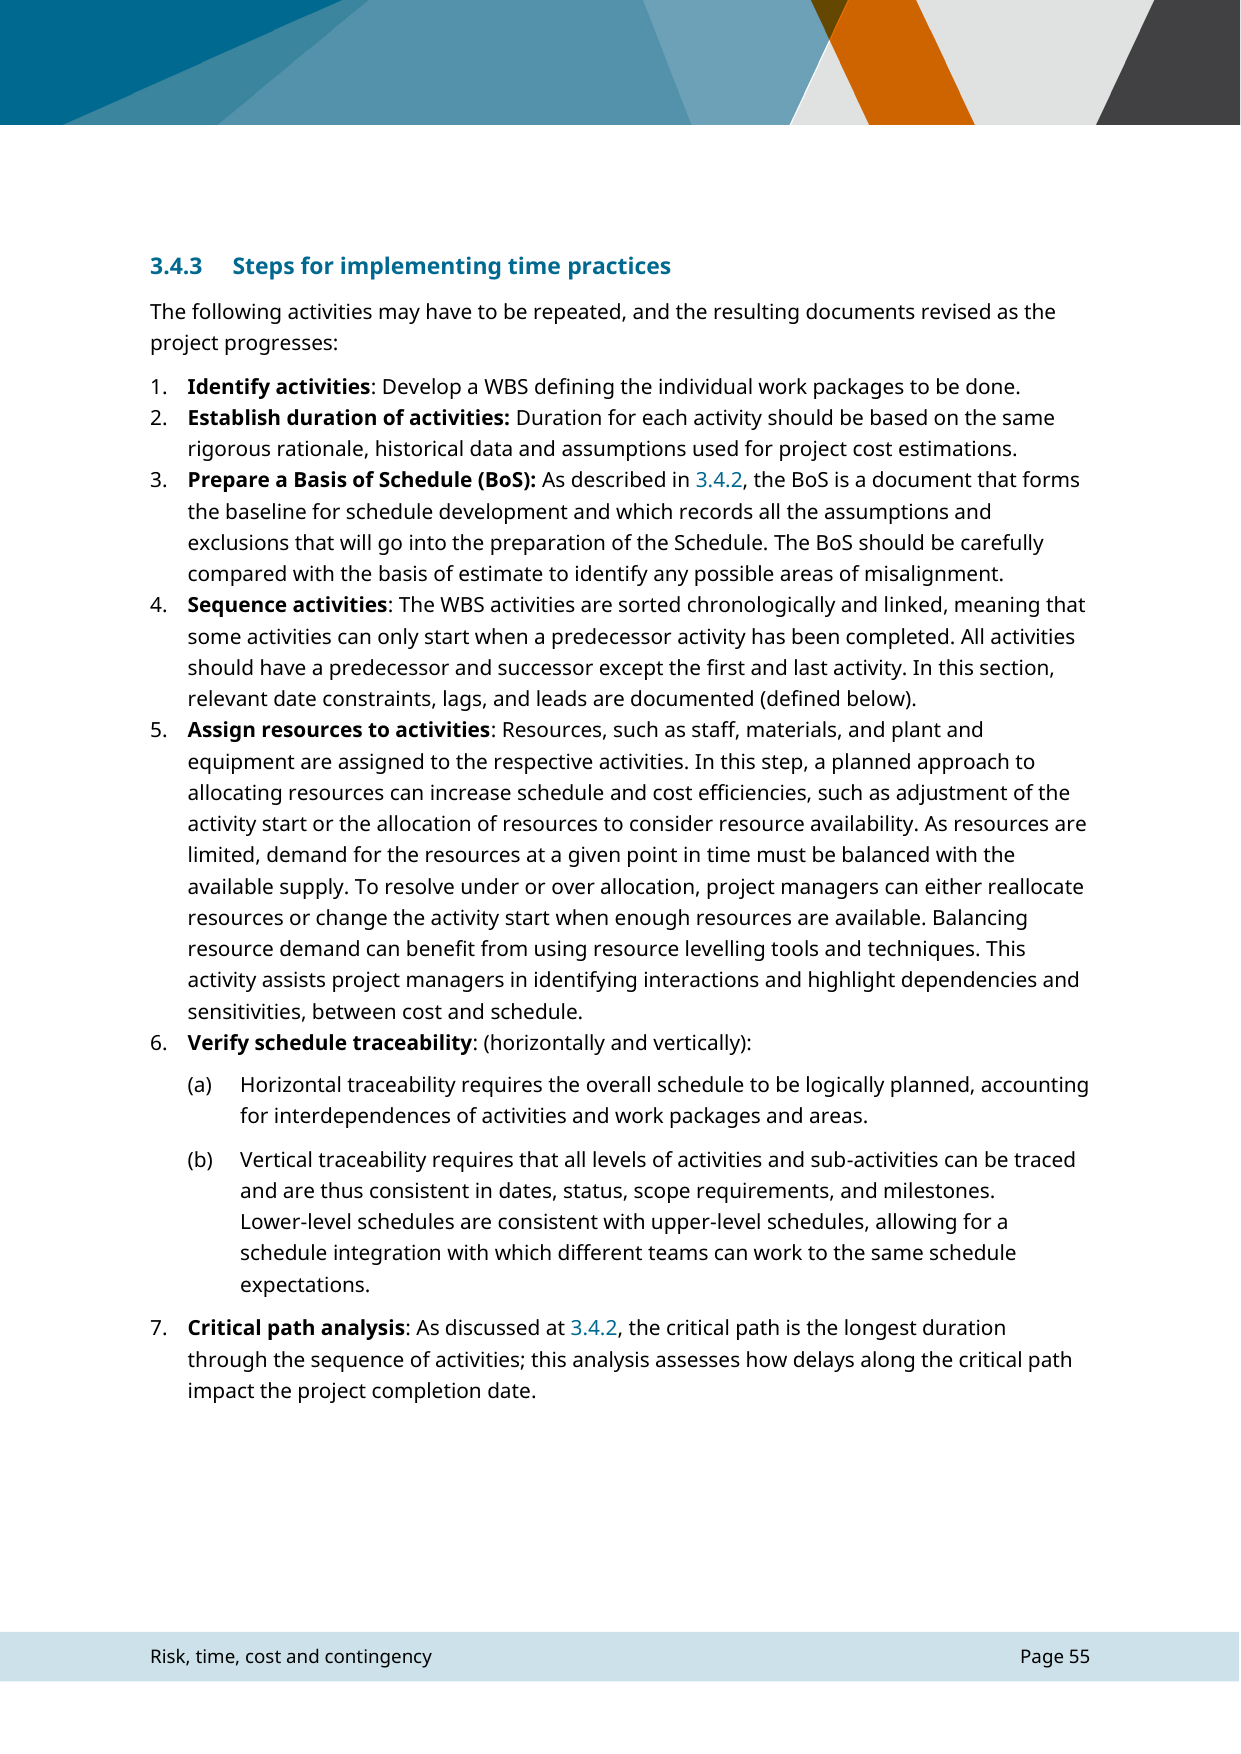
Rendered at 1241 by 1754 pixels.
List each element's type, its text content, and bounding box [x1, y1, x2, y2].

subtitle Steps for implementing time practices [150, 250, 1090, 281]
text Sequence activities: The WBS activities are sorted chronologically and linked, meaning that some activities can only start when a predecessor activity has been completed. All activities should have a predecessor and successor except the first and last activity. In this section, relevant date constraints, lags, and leads are documented (defined below). [150, 591, 1090, 713]
text The following activities may have to be repeated, and the resulting documents revised as the project progresses: [150, 297, 1090, 357]
text Establish duration of activities: Duration for each activity should be based on the same rigorous rationale, historical data and assumptions used for project cost estimations. [150, 403, 1090, 463]
text Assign resources to activities: Resources, such as staff, materials, and plant and equipment are assigned to the respective activities. In this step, a planned approach to allocating resources can increase schedule and cost efficiencies, such as adjustment of the activity start or the allocation of resources to consider resource availability. As resources are limited, demand for the resources at a given point in time must be balanced with the available supply. To resolve under or over allocation, project managers can either reallocate resources or change the activity start when enough resources are available. Balancing resource demand can benefit from using resource levelling tools and techniques. This activity assists project managers in identifying interactions and highlight dependencies and sensitivities, between cost and schedule. [150, 716, 1090, 1025]
picture [66, 0, 1241, 125]
text Prepare a Basis of Schedule (BoS): As described in 3.4.2, the BoS is a document that forms the baseline for schedule development and which records all the assumptions and exclusions that will go into the preparation of the Schedule. The BoS should be carefully compared with the basis of estimate to identify any possible areas of misalignment. [150, 466, 1090, 588]
list Vertical traceability requires that all levels of activities and sub-activities can be traced and are thus consistent in dates, status, scope requirements, and milestones. Lower-level schedules are consistent with upper-level schedules, allowing for a schedule integration with which different teams can work to the same schedule expectations. [187, 1145, 1090, 1298]
text Critical path analysis: As discussed at 3.4.2, the critical path is the longest duration through the sequence of activities; this analysis assesses how delays along the critical path impact the project completion date. [150, 1313, 1090, 1404]
text Verify schedule traceability: (horizontally and vertically): [150, 1028, 1090, 1057]
list Identify activities: Develop a WBS defining the individual work packages to be done. [150, 372, 1090, 400]
list Horizontal traceability requires the overall schedule to be logically planned, accounting for interdependences of activities and work packages and areas. [187, 1070, 1090, 1129]
